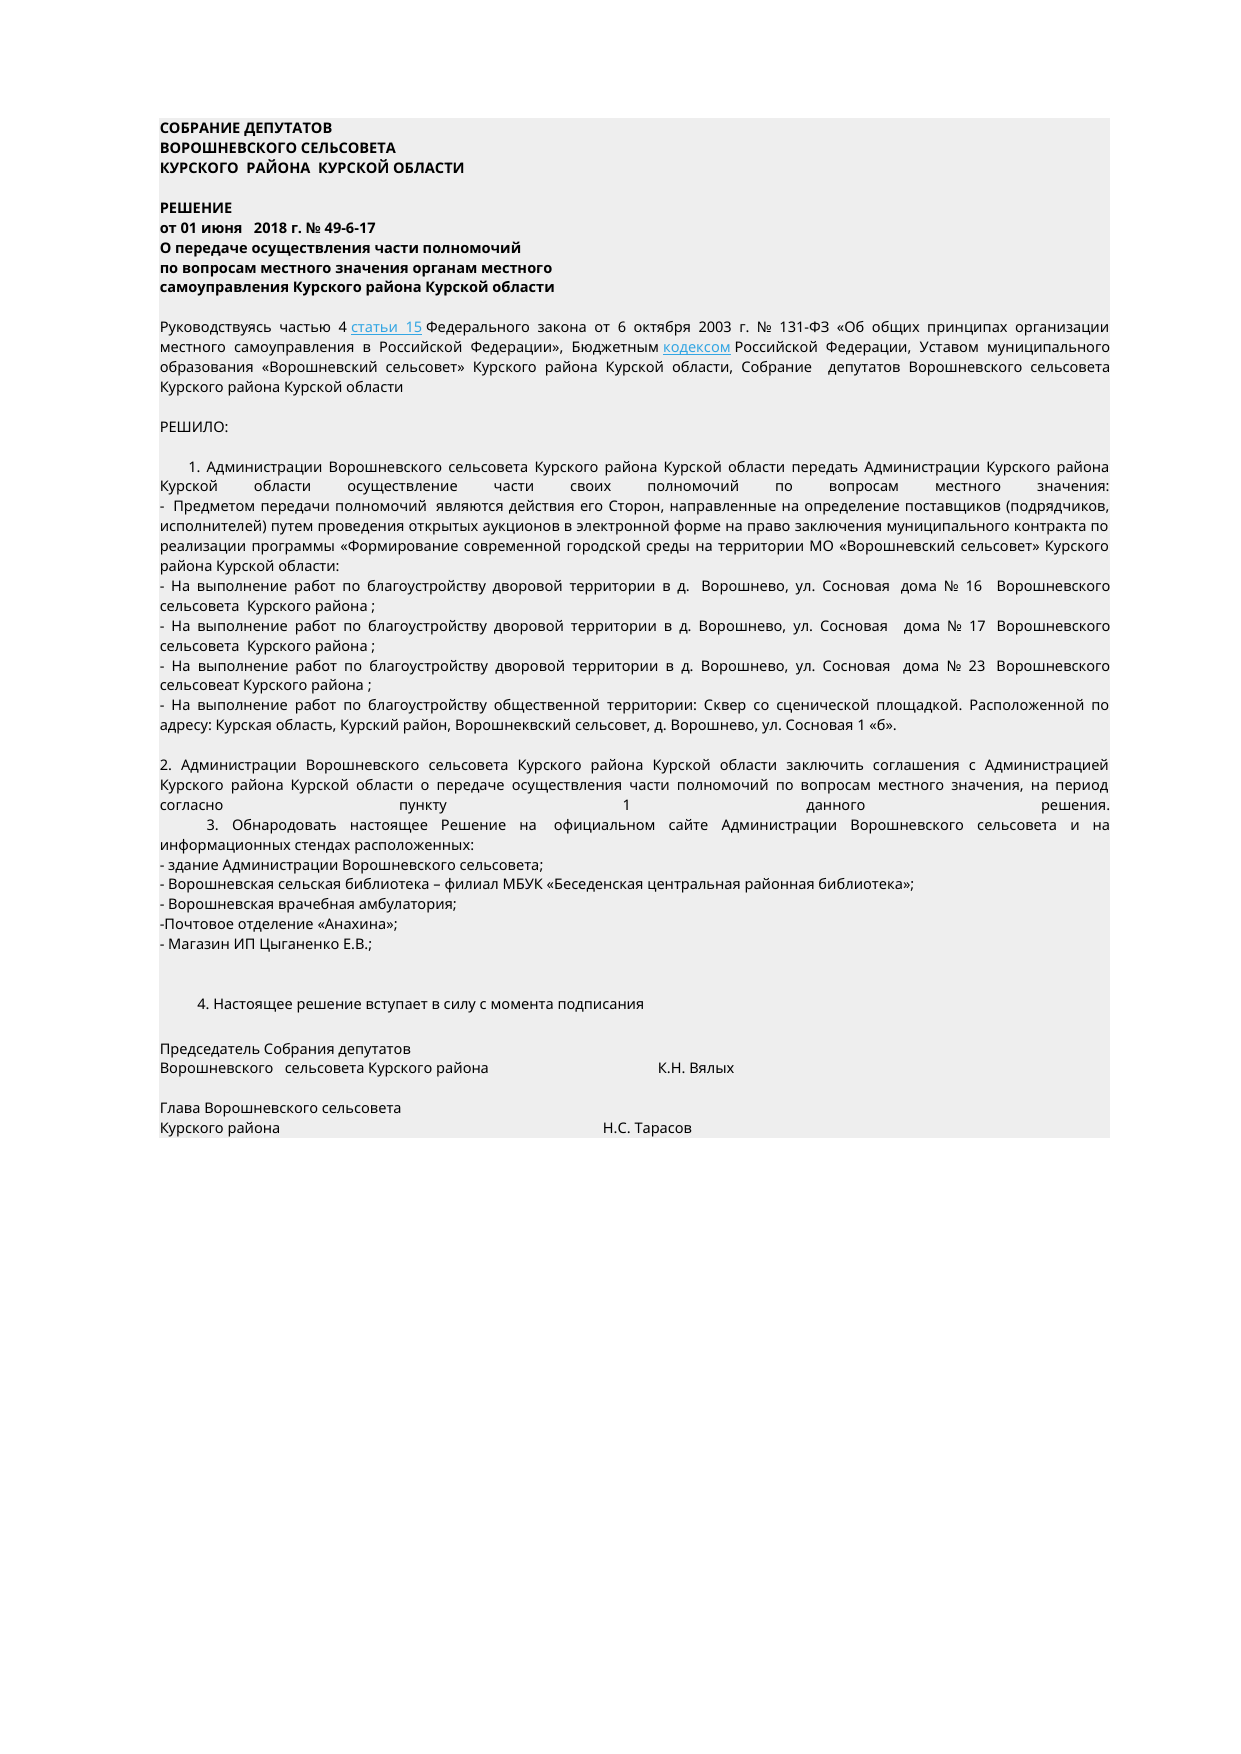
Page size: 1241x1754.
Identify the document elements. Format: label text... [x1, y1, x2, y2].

text самоуправления Курского района Курской области [159, 277, 1110, 297]
text от 01 июня 2018 г. № 49-6-17 [159, 218, 1110, 237]
text - На выполнение работ по благоустройству дворовой территории в д. Ворошнево, ул. Сосновая дома № 17 Ворошневского сельсовета Курского района ; [159, 616, 1110, 655]
text - Ворошневская сельская библиотека – филиал МБУК «Беседенская центральная районная библиотека»; [159, 874, 1110, 894]
text - На выполнение работ по благоустройству общественной территории: Сквер со сценической площадкой. Расположенной по адресу: Курская область, Курский район, Ворошнеквский сельсовет, д. Ворошнево, ул. Сосновая 1 «б». [159, 695, 1110, 735]
text 1. Администрации Ворошневского сельсовета Курского района Курской области передать Администрации Курского района Курской области осуществление части своих полномочий по вопросам местного значения: - Предметом передачи полномочий являются действия его Сторон, направленные на определение поставщиков (подрядчиков, исполнителей) путем проведения открытых аукционов в электронной форме на право заключения муниципального контракта по реализации программы «Формирование современной городской среды на территории МО «Ворошневский сельсовет» Курского района Курской области: [159, 436, 1110, 576]
text по вопросам местного значения органам местного [159, 257, 1110, 277]
text СОБРАНИЕ ДЕПУТАТОВ [159, 118, 1110, 138]
text 2. Администрации Ворошневского сельсовета Курского района Курской области заключить соглашения с Администрацией Курского района Курской области о передаче осуществления части полномочий по вопросам местного значения, на период согласно пункту 1 данного решения. 3. Обнародовать настоящее Решение на официальном сайте Администрации Ворошневского сельсовета и на информационных стендах расположенных: [159, 755, 1110, 854]
text Курского района Н.С. Тарасов [159, 1118, 1110, 1138]
text РЕШИЛО: [159, 417, 1110, 436]
text Глава Ворошневского сельсовета [159, 1098, 1110, 1118]
text О передаче осуществления части полномочий [159, 237, 1110, 257]
text Председатель Собрания депутатов [159, 1038, 1110, 1058]
text 4. Настоящее решение вступает в силу с момента подписания [159, 993, 1110, 1013]
text РЕШЕНИЕ [159, 198, 1110, 218]
text - здание Администрации Ворошневского сельсовета; [159, 854, 1110, 874]
text -Почтовое отделение «Анахина»; [159, 914, 1110, 934]
text - На выполнение работ по благоустройству дворовой территории в д. Ворошнево, ул. Сосновая дома № 23 Ворошневского сельсовеат Курского района ; [159, 655, 1110, 695]
text - Магазин ИП Цыганенко Е.В.; [159, 934, 1110, 954]
text - На выполнение работ по благоустройству дворовой территории в д. Ворошнево, ул. Сосновая дома № 16 Ворошневского сельсовета Курского района ; [159, 576, 1110, 616]
text Руководствуясь частью 4 статьи 15 Федерального закона от 6 октября 2003 г. № 131-ФЗ «Об общих принципах организации местного самоуправления в Российской Федерации», Бюджетным кодексом Российской Федерации, Уставом муниципального образования «Ворошневский сельсовет» Курского района Курской области, Собрание депутатов Ворошневского сельсовета Курского района Курской области [159, 317, 1110, 397]
text Ворошневского сельсовета Курского района К.Н. Вялых [159, 1058, 1110, 1078]
text - Ворошневская врачебная амбулатория; [159, 894, 1110, 914]
text ВОРОШНЕВСКОГО СЕЛЬСОВЕТА [159, 138, 1110, 158]
text КУРСКОГО РАЙОНА КУРСКОЙ ОБЛАСТИ [159, 158, 1110, 178]
